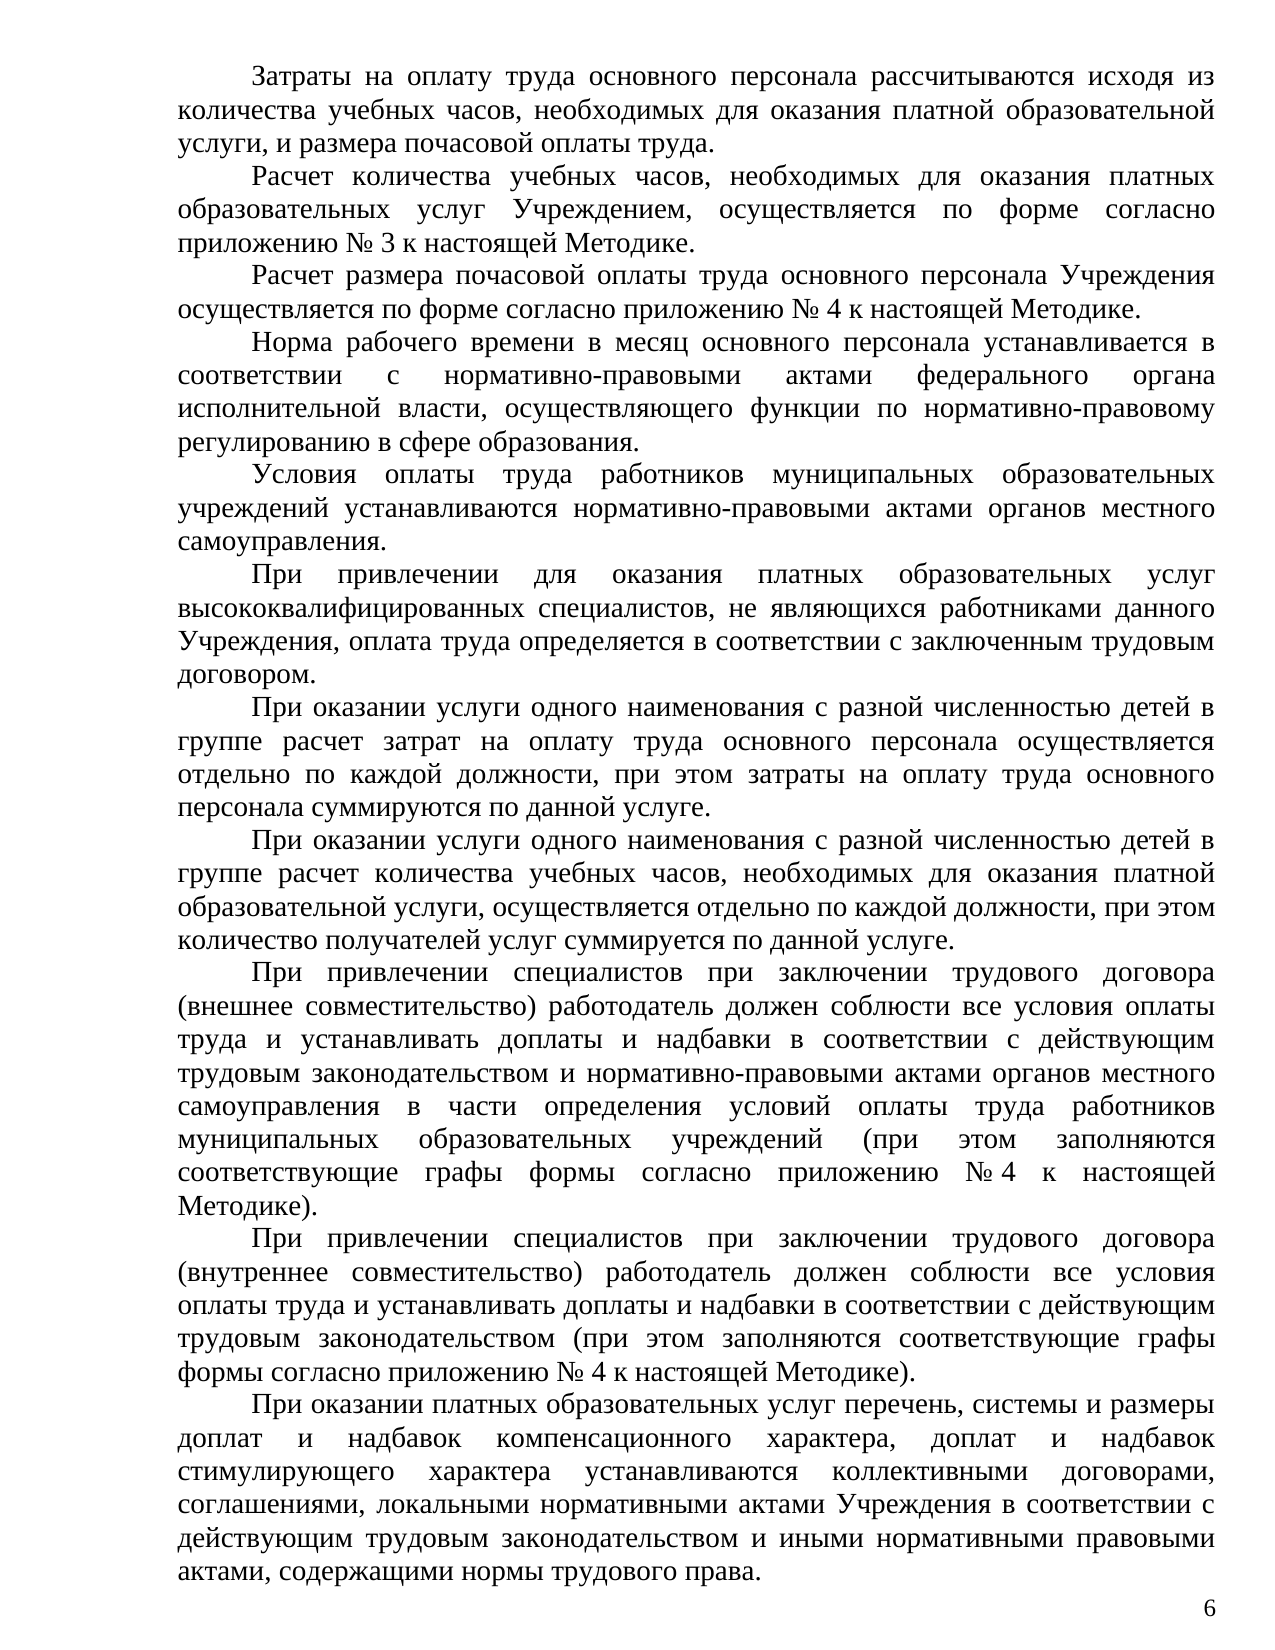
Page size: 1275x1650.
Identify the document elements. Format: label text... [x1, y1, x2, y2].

text При оказании услуги одного наименования с разной численностью детей в группе расчет затрат на оплату труда основного персонала осуществляется отдельно по каждой должности, при этом затраты на оплату труда основного персонала суммируются по данной услуге. [177, 690, 1216, 823]
text Затраты на оплату труда основного персонала рассчитываются исходя из количества учебных часов, необходимых для оказания платной образовательной услуги, и размера почасовой оплаты труда. [177, 59, 1216, 159]
text При оказании услуги одного наименования с разной численностью детей в группе расчет количества учебных часов, необходимых для оказания платной образовательной услуги, осуществляется отдельно по каждой должности, при этом количество получателей услуг суммируется по данной услуге. [177, 823, 1216, 955]
text При привлечении для оказания платных образовательных услуг высококвалифицированных специалистов, не являющихся работниками данного Учреждения, оплата труда определяется в соответствии с заключенным трудовым договором. [177, 557, 1216, 690]
text Условия оплаты труда работников муниципальных образовательных учреждений устанавливаются нормативно-правовыми актами органов местного самоуправления. [177, 457, 1216, 557]
text При привлечении специалистов при заключении трудового договора (внешнее совместительство) работодатель должен соблюсти все условия оплаты труда и устанавливать доплаты и надбавки в соответствии с действующим трудовым законодательством и нормативно-правовыми актами органов местного самоуправления в части определения условий оплаты труда работников муниципальных образовательных учреждений (при этом заполняются соответствующие графы формы согласно приложению № 4 к настоящей Методике). [177, 955, 1216, 1221]
text Расчет количества учебных часов, необходимых для оказания платных образовательных услуг Учреждением, осуществляется по форме согласно приложению № 3 к настоящей Методике. [177, 159, 1216, 258]
text При оказании платных образовательных услуг перечень, системы и размеры доплат и надбавок компенсационного характера, доплат и надбавок стимулирующего характера устанавливаются коллективными договорами, соглашениями, локальными нормативными актами Учреждения в соответствии с действующим трудовым законодательством и иными нормативными правовыми актами, содержащими нормы трудового права. [177, 1387, 1216, 1586]
text При привлечении специалистов при заключении трудового договора (внутреннее совместительство) работодатель должен соблюсти все условия оплаты труда и устанавливать доплаты и надбавки в соответствии с действующим трудовым законодательством (при этом заполняются соответствующие графы формы согласно приложению № 4 к настоящей Методике). [177, 1221, 1216, 1387]
text Норма рабочего времени в месяц основного персонала устанавливается в соответствии с нормативно-правовыми актами федерального органа исполнительной власти, осуществляющего функции по нормативно-правовому регулированию в сфере образования. [177, 324, 1216, 457]
text Расчет размера почасовой оплаты труда основного персонала Учреждения осуществляется по форме согласно приложению № 4 к настоящей Методике. [177, 258, 1216, 324]
